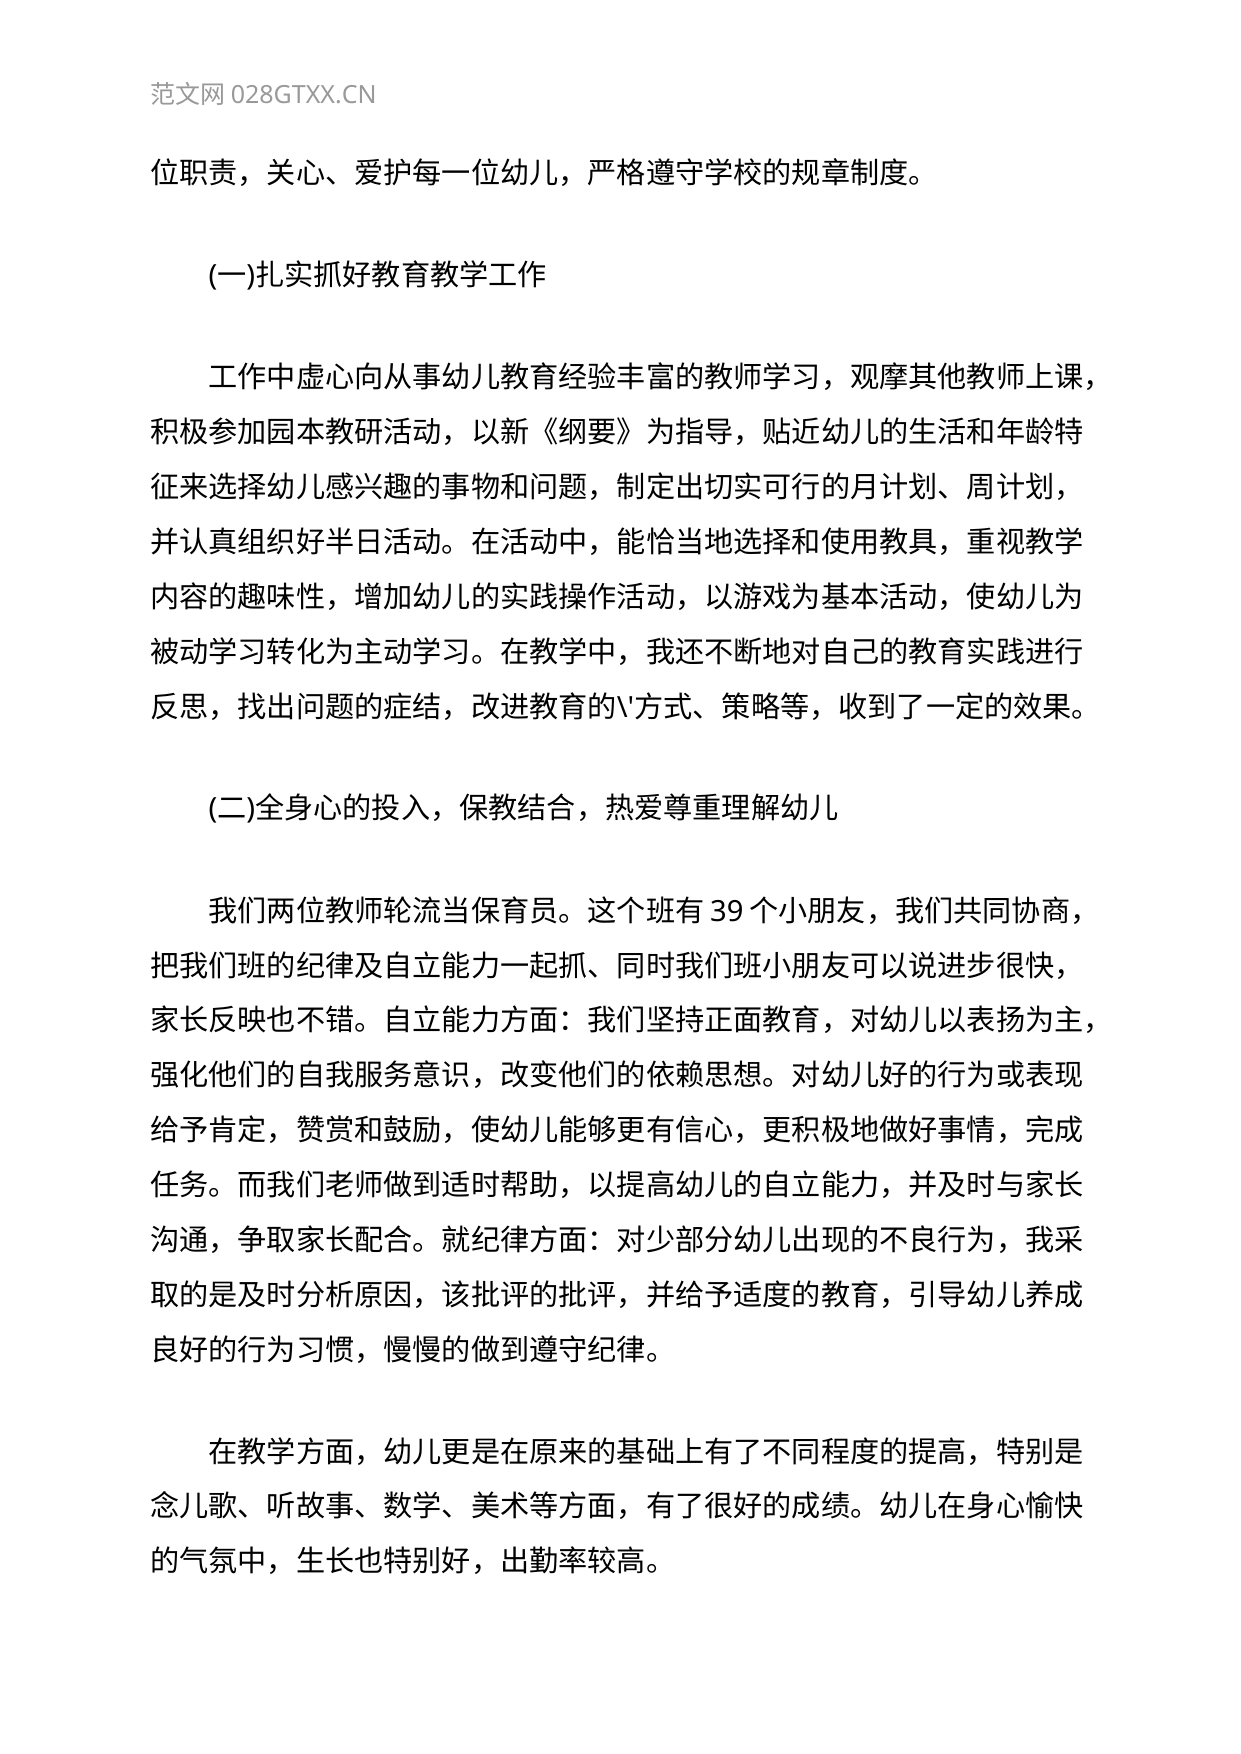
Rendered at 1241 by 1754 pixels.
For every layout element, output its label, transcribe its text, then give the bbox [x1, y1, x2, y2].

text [150, 150, 1090, 192]
text (一)扎实抓好教育教学工作 [150, 252, 1090, 294]
text 工作中虚心向从事幼儿教育经验丰富的教师学习，观摩其他教师上课，积极参加园本教研活动，以新《纲要》为指导，贴近幼儿的生活和年龄特征来选择幼儿感兴趣的事物和问题，制定出切实可行的月计划、周计划，并认真组织好半日活动。在活动中，能恰当地选择和使用教具，重视教学内容的趣味性，增加幼儿的实践操作活动，以游戏为基本活动，使幼儿为被动学习转化为主动学习。在教学中，我还不断地对自己的教育实践进行反思，找出问题的症结，改进教育的\'方式、策略等，收到了一定的效果。 [150, 354, 1090, 726]
text (二)全身心的投入，保教结合，热爱尊重理解幼儿 [150, 785, 1090, 827]
text 我们两位教师轮流当保育员。这个班有39个小朋友，我们共同协商，把我们班的纪律及自立能力一起抓、同时我们班小朋友可以说进步很快，家长反映也不错。自立能力方面：我们坚持正面教育，对幼儿以表扬为主，强化他们的自我服务意识，改变他们的依赖思想。对幼儿好的行为或表现给予肯定，赞赏和鼓励，使幼儿能够更有信心，更积极地做好事情，完成任务。而我们老师做到适时帮助，以提高幼儿的自立能力，并及时与家长沟通，争取家长配合。就纪律方面：对少部分幼儿出现的不良行为，我采取的是及时分析原因，该批评的批评，并给予适度的教育，引导幼儿养成良好的行为习惯，慢慢的做到遵守纪律。 [150, 887, 1090, 1369]
text 在教学方面，幼儿更是在原来的基础上有了不同程度的提高，特别是念儿歌、听故事、数学、美术等方面，有了很好的成绩。幼儿在身心愉快的气氛中，生长也特别好，出勤率较高。 [150, 1428, 1090, 1580]
